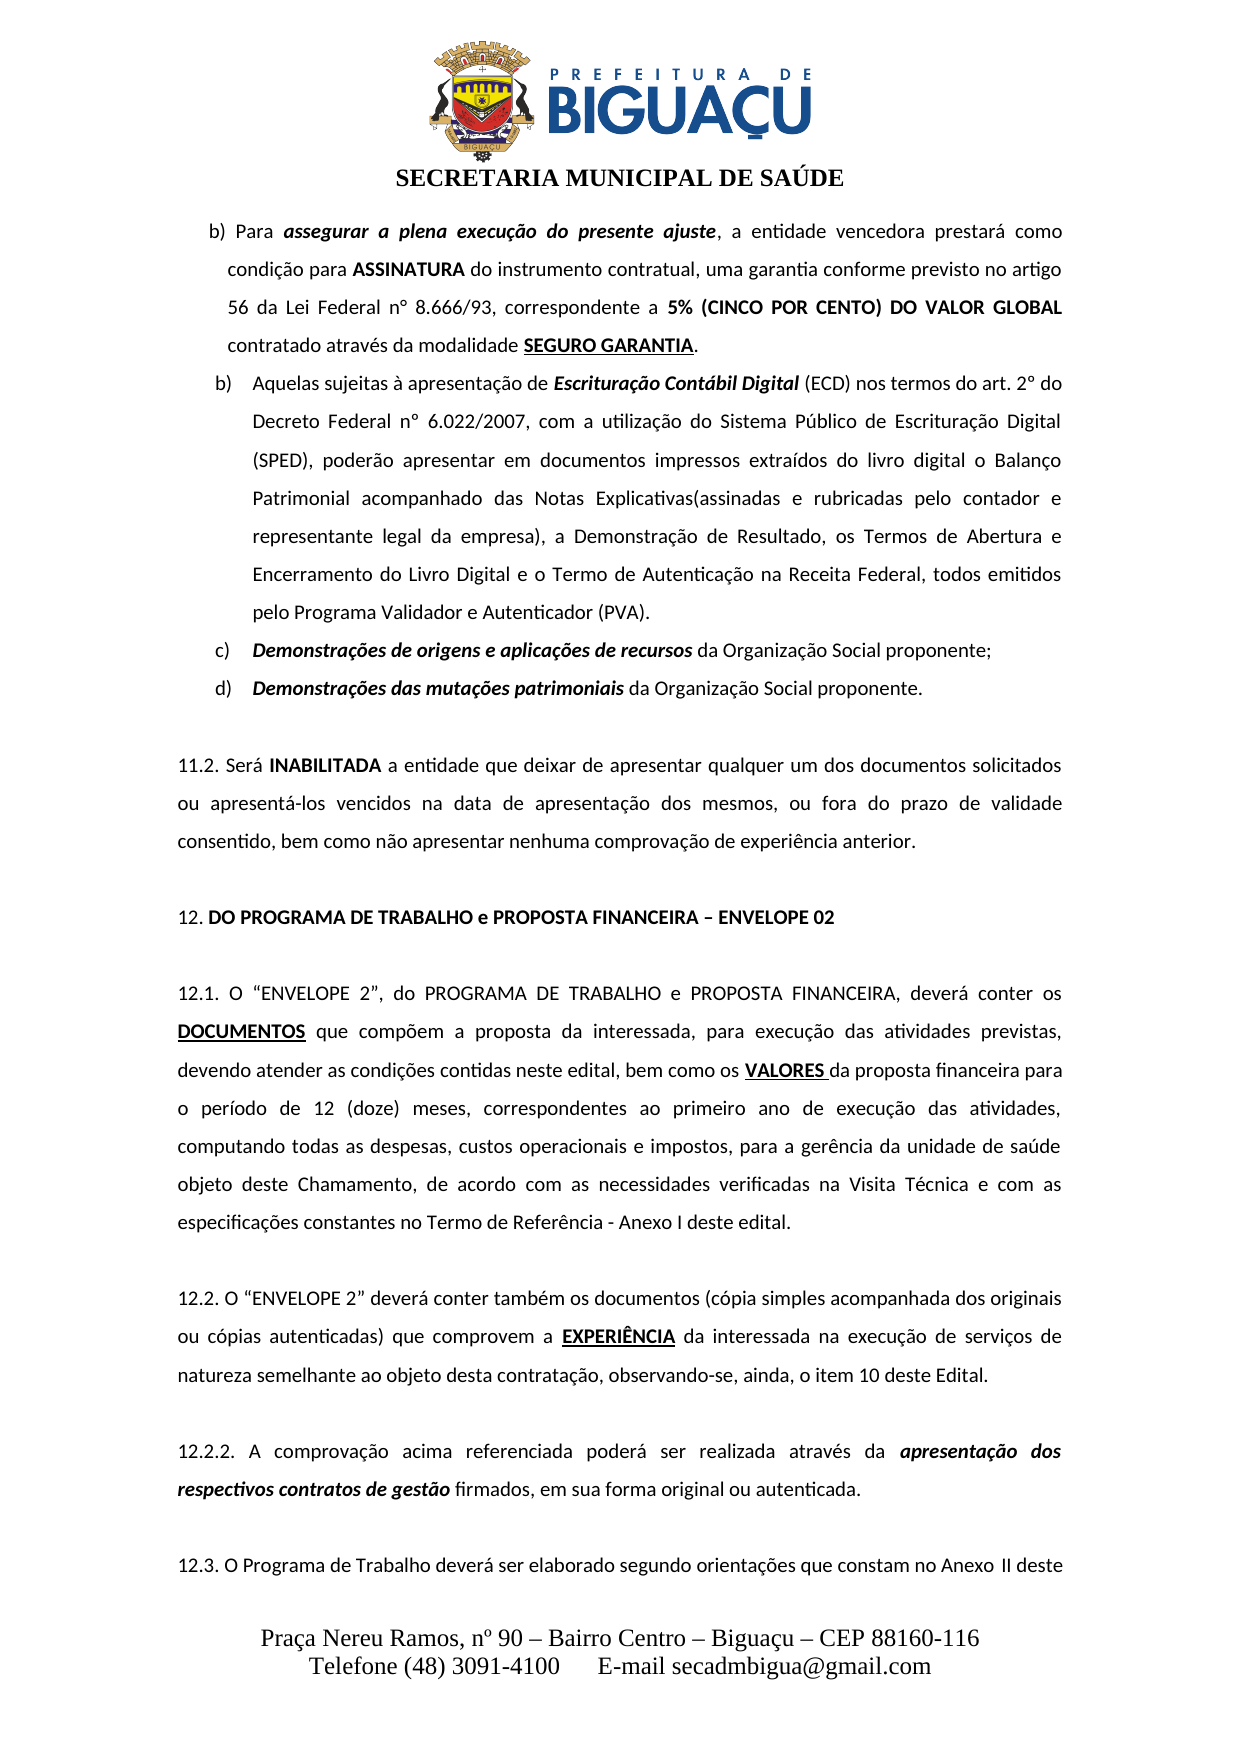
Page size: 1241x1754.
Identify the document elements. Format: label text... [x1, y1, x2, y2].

text 12.2.2. A comprovação acima referenciada poderá ser realizada através da apresentação dos respectivos contratos de gestão firmados, em sua forma original ou autenticada. [177, 1438, 1063, 1502]
subtitle Aquelas sujeitas à apresentação de Escrituração Contábil Digital (ECD) nos termos do art. 2º do Decreto Federal nº 6.022/2007, com a utilização do Sistema Público de Escrituração Digital (SPED), poderão apresentar em documentos impressos extraídos do livro digital o Balanço Patrimonial acompanhado das Notas Explicativas(assinadas e rubricadas pelo contador e representante legal da empresa), a Demonstração de Resultado, os Termos de Abertura e Encerramento do Livro Digital e o Termo de Autenticação na Receita Federal, todos emitidos pelo Programa Validador e Autenticador (PVA). [215, 371, 1063, 625]
picture [429, 41, 811, 163]
subtitle 11.2. Será INABILITADA a entidade que deixar de apresentar qualquer um dos documentos solicitados ou apresentá-los vencidos na data de apresentação dos mesmos, ou fora do prazo de validade consentido, bem como não apresentar nenhuma comprovação de experiência anterior. [177, 752, 1063, 853]
subtitle Demonstrações de origens e aplicações de recursos da Organização Social proponente; [215, 637, 1063, 663]
text 12.3. O Programa de Trabalho deverá ser elaborado segundo orientações que constam no Anexo II deste edital - ROTEIRO PARA ELABORAÇÃO DA PROPOSTA. [177, 1552, 1063, 1578]
text 12.1. O “ENVELOPE 2”, do PROGRAMA DE TRABALHO e PROPOSTA FINANCEIRA, deverá conter os DOCUMENTOS que compõem a proposta da interessada, para execução das atividades previstas, devendo atender as condições contidas neste edital, bem como os VALORES da proposta financeira para o período de 12 (doze) meses, correspondentes ao primeiro ano de execução das atividades, computando todas as despesas, custos operacionais e impostos, para a gerência da unidade de saúde objeto deste Chamamento, de acordo com as necessidades verificadas na Visita Técnica e com as especificações constantes no Termo de Referência - Anexo I deste edital. [177, 981, 1063, 1235]
subtitle Demonstrações das mutações patrimoniais da Organização Social proponente. [215, 676, 1063, 701]
text 12.2. O “ENVELOPE 2” deverá conter também os documentos (cópia simples acompanhada dos originais ou cópias autenticadas) que comprovem a EXPERIÊNCIA da interessada na execução de serviços de natureza semelhante ao objeto desta contratação, observando-se, ainda, o item 10 deste Edital. [177, 1286, 1063, 1387]
text 12. DO PROGRAMA DE TRABALHO e PROPOSTA FINANCEIRA – ENVELOPE 02 [177, 904, 1063, 930]
subtitle b) Para assegurar a plena execução do presente ajuste, a entidade vencedora prestará como condição para ASSINATURA do instrumento contratual, uma garantia conforme previsto no artigo 56 da Lei Federal n° 8.666/93, correspondente a 5% (CINCO POR CENTO) DO VALOR GLOBAL contratado através da modalidade SEGURO GARANTIA. [208, 218, 1063, 358]
